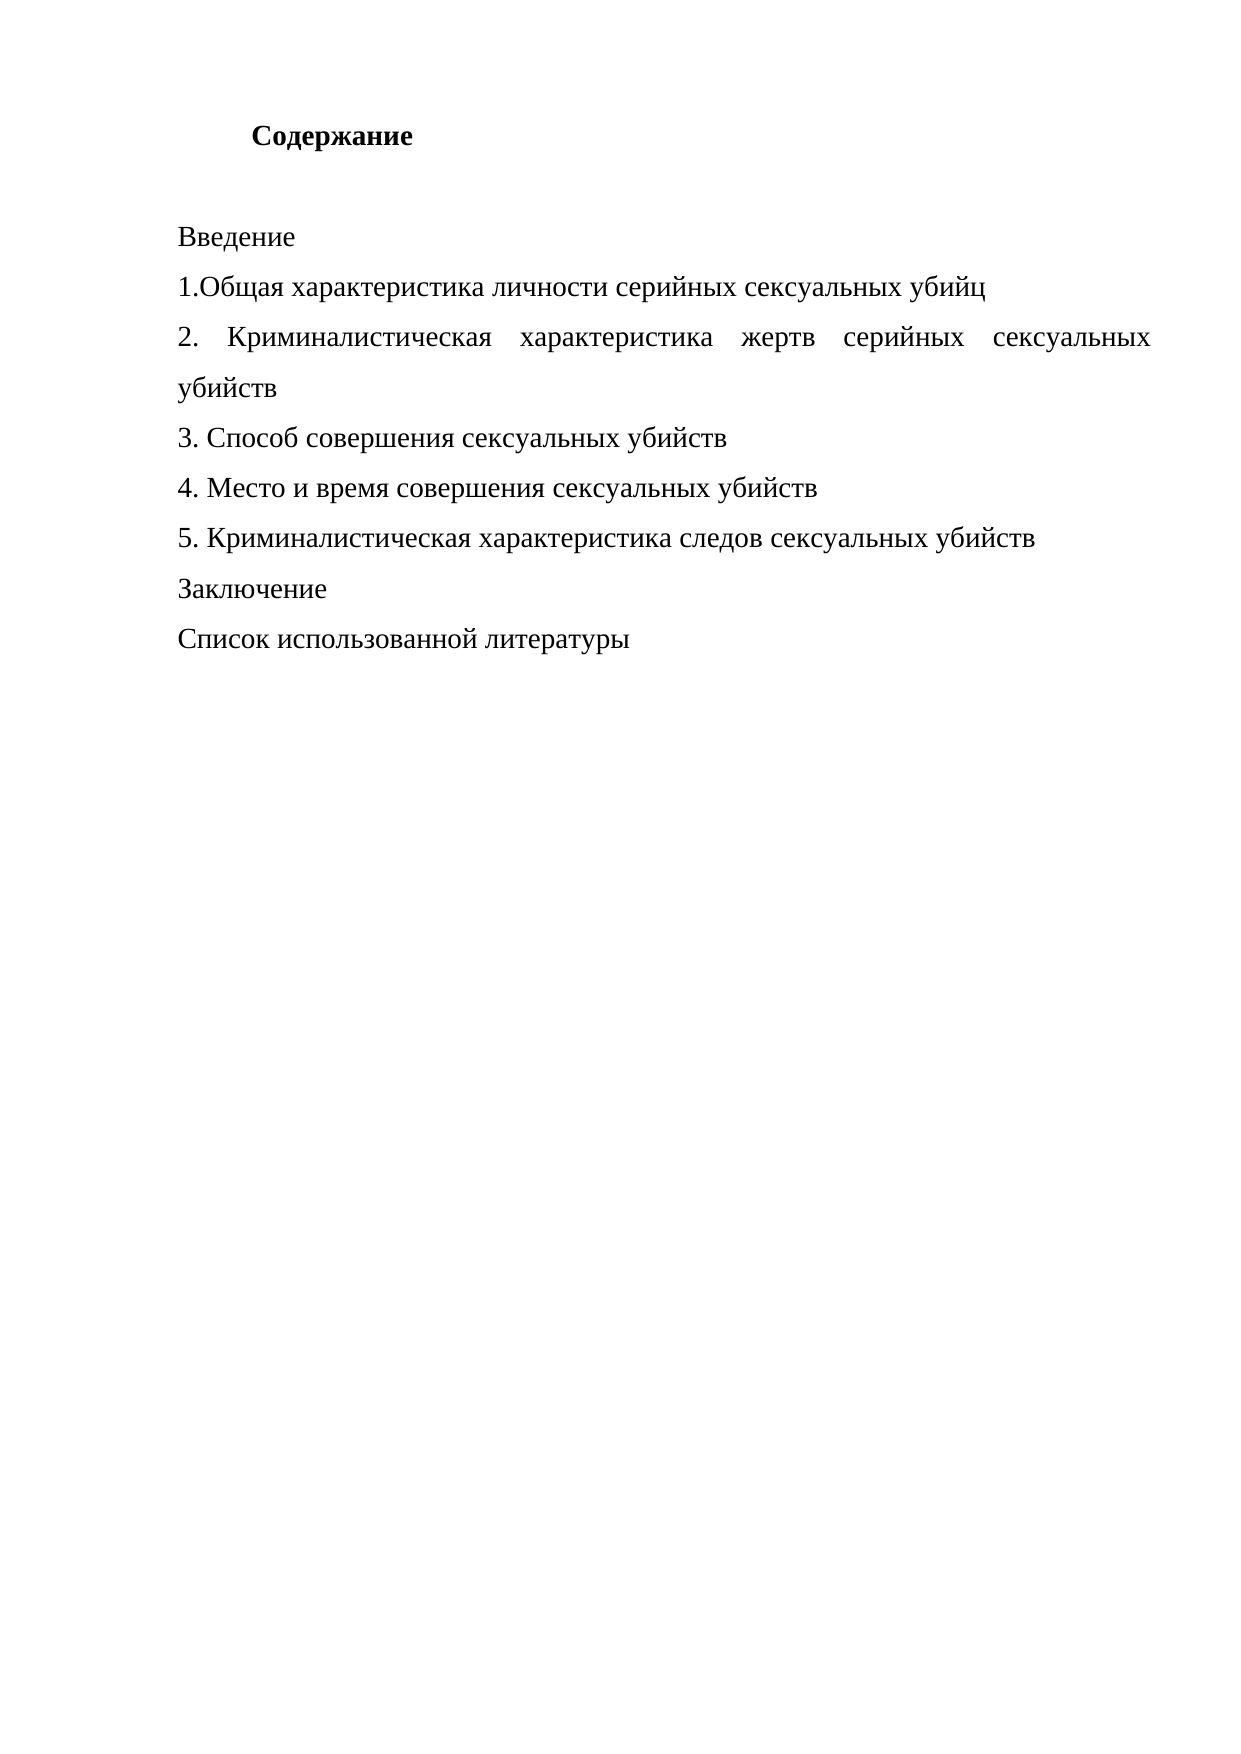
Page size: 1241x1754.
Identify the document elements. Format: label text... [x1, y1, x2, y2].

text 5. Криминалистическая характеристика следов сексуальных убийств [177, 521, 1152, 554]
text Заключение [177, 571, 1152, 604]
text 2. Криминалистическая характеристика жертв серийных сексуальных убийств [177, 319, 1152, 403]
text 4. Место и время совершения сексуальных убийств [177, 470, 1152, 504]
text 1.Общая характеристика личности серийных сексуальных убийц [177, 269, 1152, 303]
text 3. Способ совершения сексуальных убийств [177, 420, 1152, 453]
text Список использованной литературы [177, 621, 1152, 655]
text Содержание [177, 118, 1152, 152]
text Введение [177, 219, 1152, 252]
